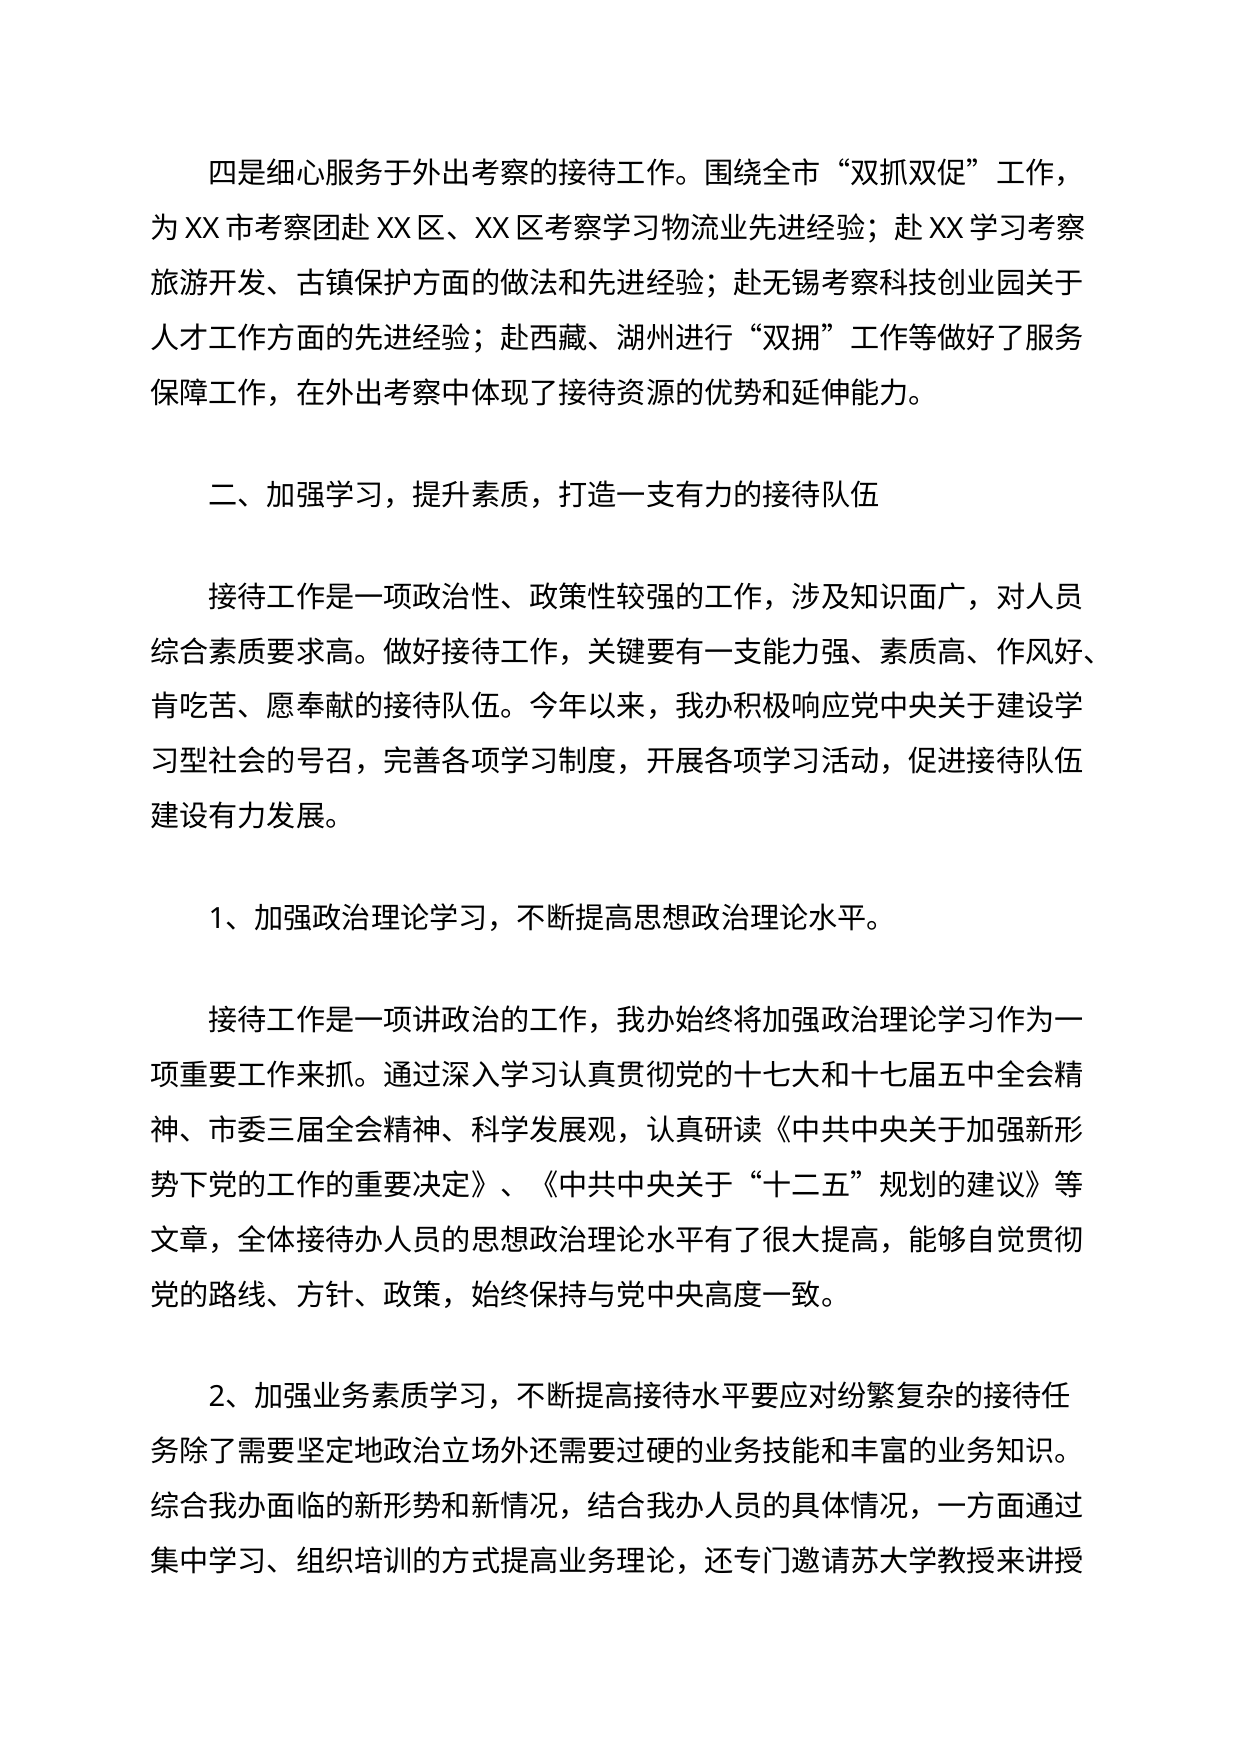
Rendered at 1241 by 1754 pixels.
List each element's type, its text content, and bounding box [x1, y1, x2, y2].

text 二、加强学习，提升素质，打造一支有力的接待队伍 [150, 471, 1090, 514]
text 接待工作是一项讲政治的工作，我办始终将加强政治理论学习作为一项重要工作来抓。通过深入学习认真贯彻党的十七大和十七届五中全会精神、市委三届全会精神、科学发展观，认真研读《中共中央关于加强新形势下党的工作的重要决定》、《中共中央关于“十二五”规划的建议》等文章，全体接待办人员的思想政治理论水平有了很大提高，能够自觉贯彻党的路线、方针、政策，始终保持与党中央高度一致。 [150, 997, 1090, 1313]
text 接待工作是一项政治性、政策性较强的工作，涉及知识面广，对人员综合素质要求高。做好接待工作，关键要有一支能力强、素质高、作风好、肯吃苦、愿奉献的接待队伍。今年以来，我办积极响应党中央关于建设学习型社会的号召，完善各项学习制度，开展各项学习活动，促进接待队伍建设有力发展。 [150, 573, 1090, 835]
text 1、加强政治理论学习，不断提高思想政治理论水平。 [150, 894, 1090, 937]
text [150, 1373, 1090, 1580]
text 四是细心服务于外出考察的接待工作。围绕全市“双抓双促”工作，为XX市考察团赴XX区、XX区考察学习物流业先进经验；赴XX学习考察旅游开发、古镇保护方面的做法和先进经验；赴无锡考察科技创业园关于人才工作方面的先进经验；赴西藏、湖州进行“双拥”工作等做好了服务保障工作，在外出考察中体现了接待资源的优势和延伸能力。 [150, 150, 1090, 412]
